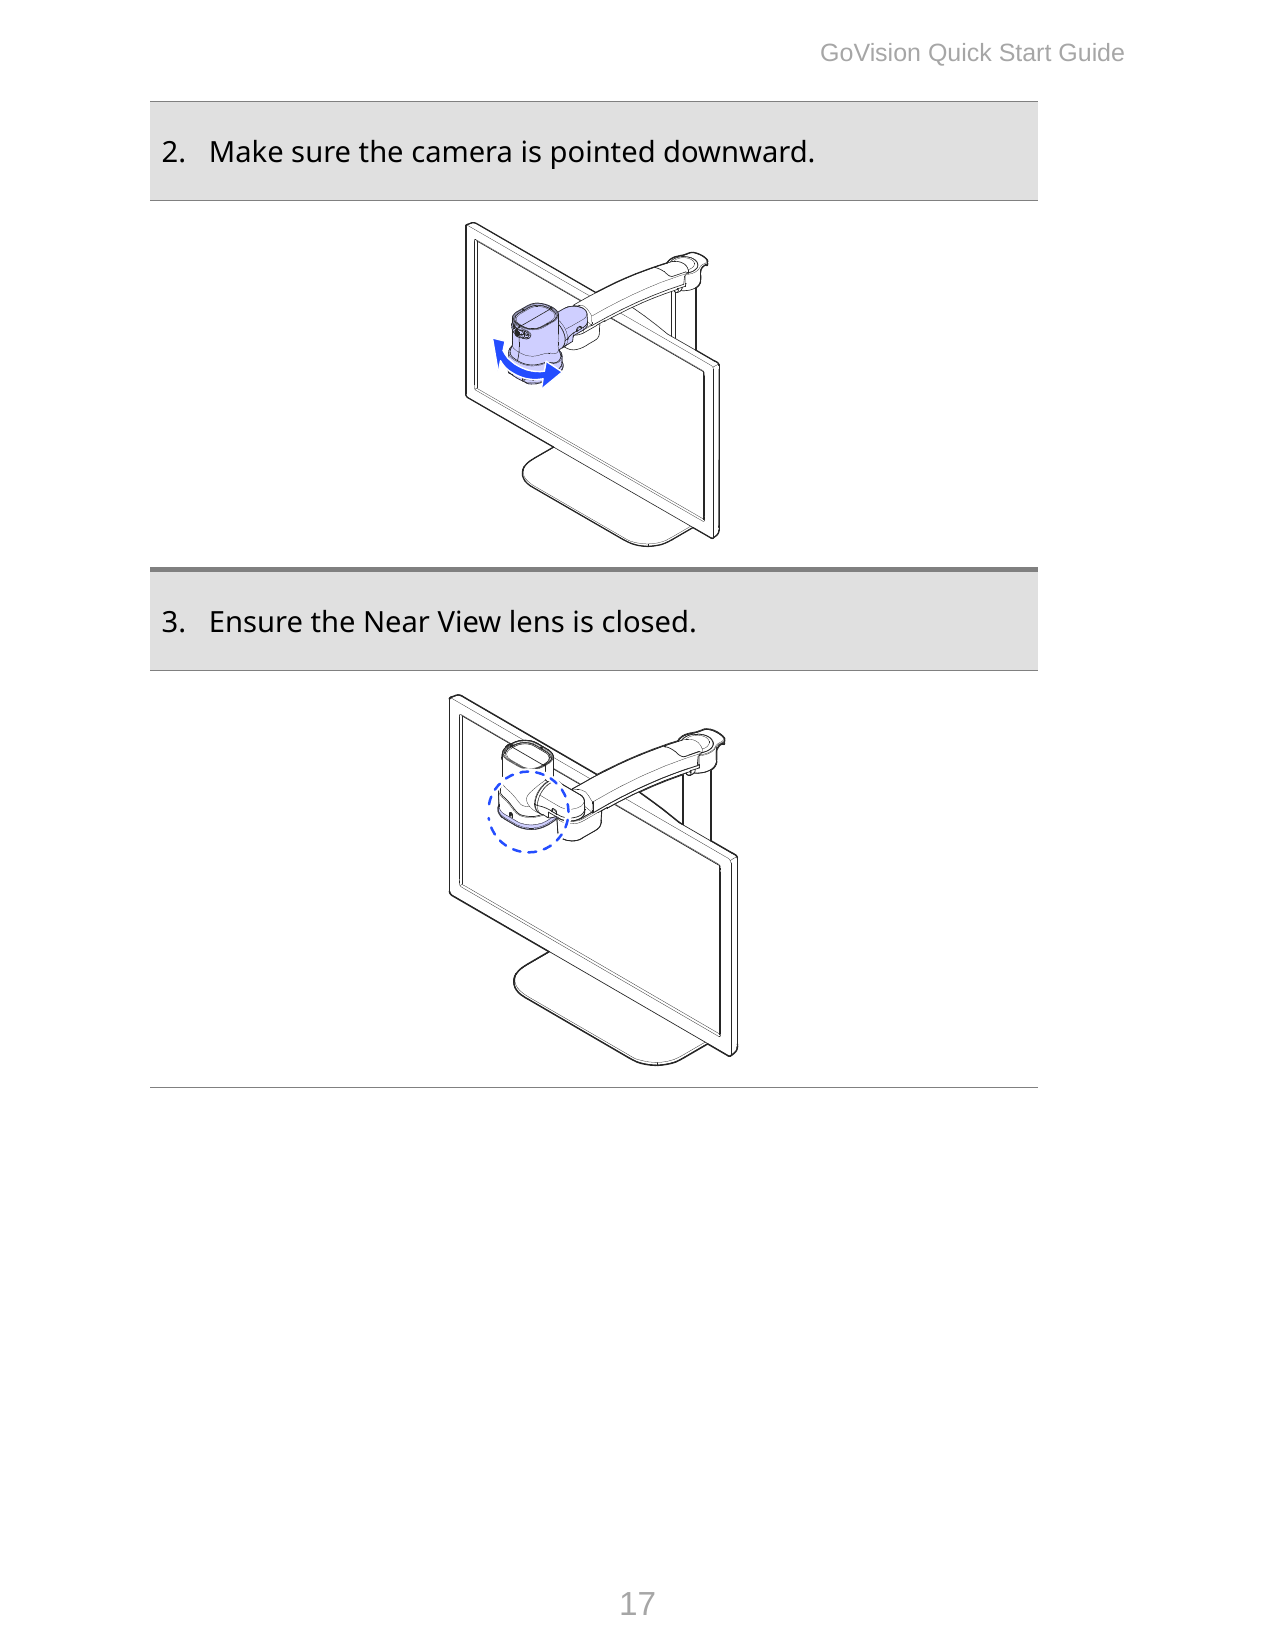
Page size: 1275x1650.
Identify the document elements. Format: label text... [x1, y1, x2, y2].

table_cell [150, 201, 1038, 567]
table_cell Ensure the Near View lens is closed. [150, 572, 1038, 670]
table_header Make sure the camera is pointed downward. [150, 102, 1038, 200]
table_cell [150, 671, 1038, 1087]
